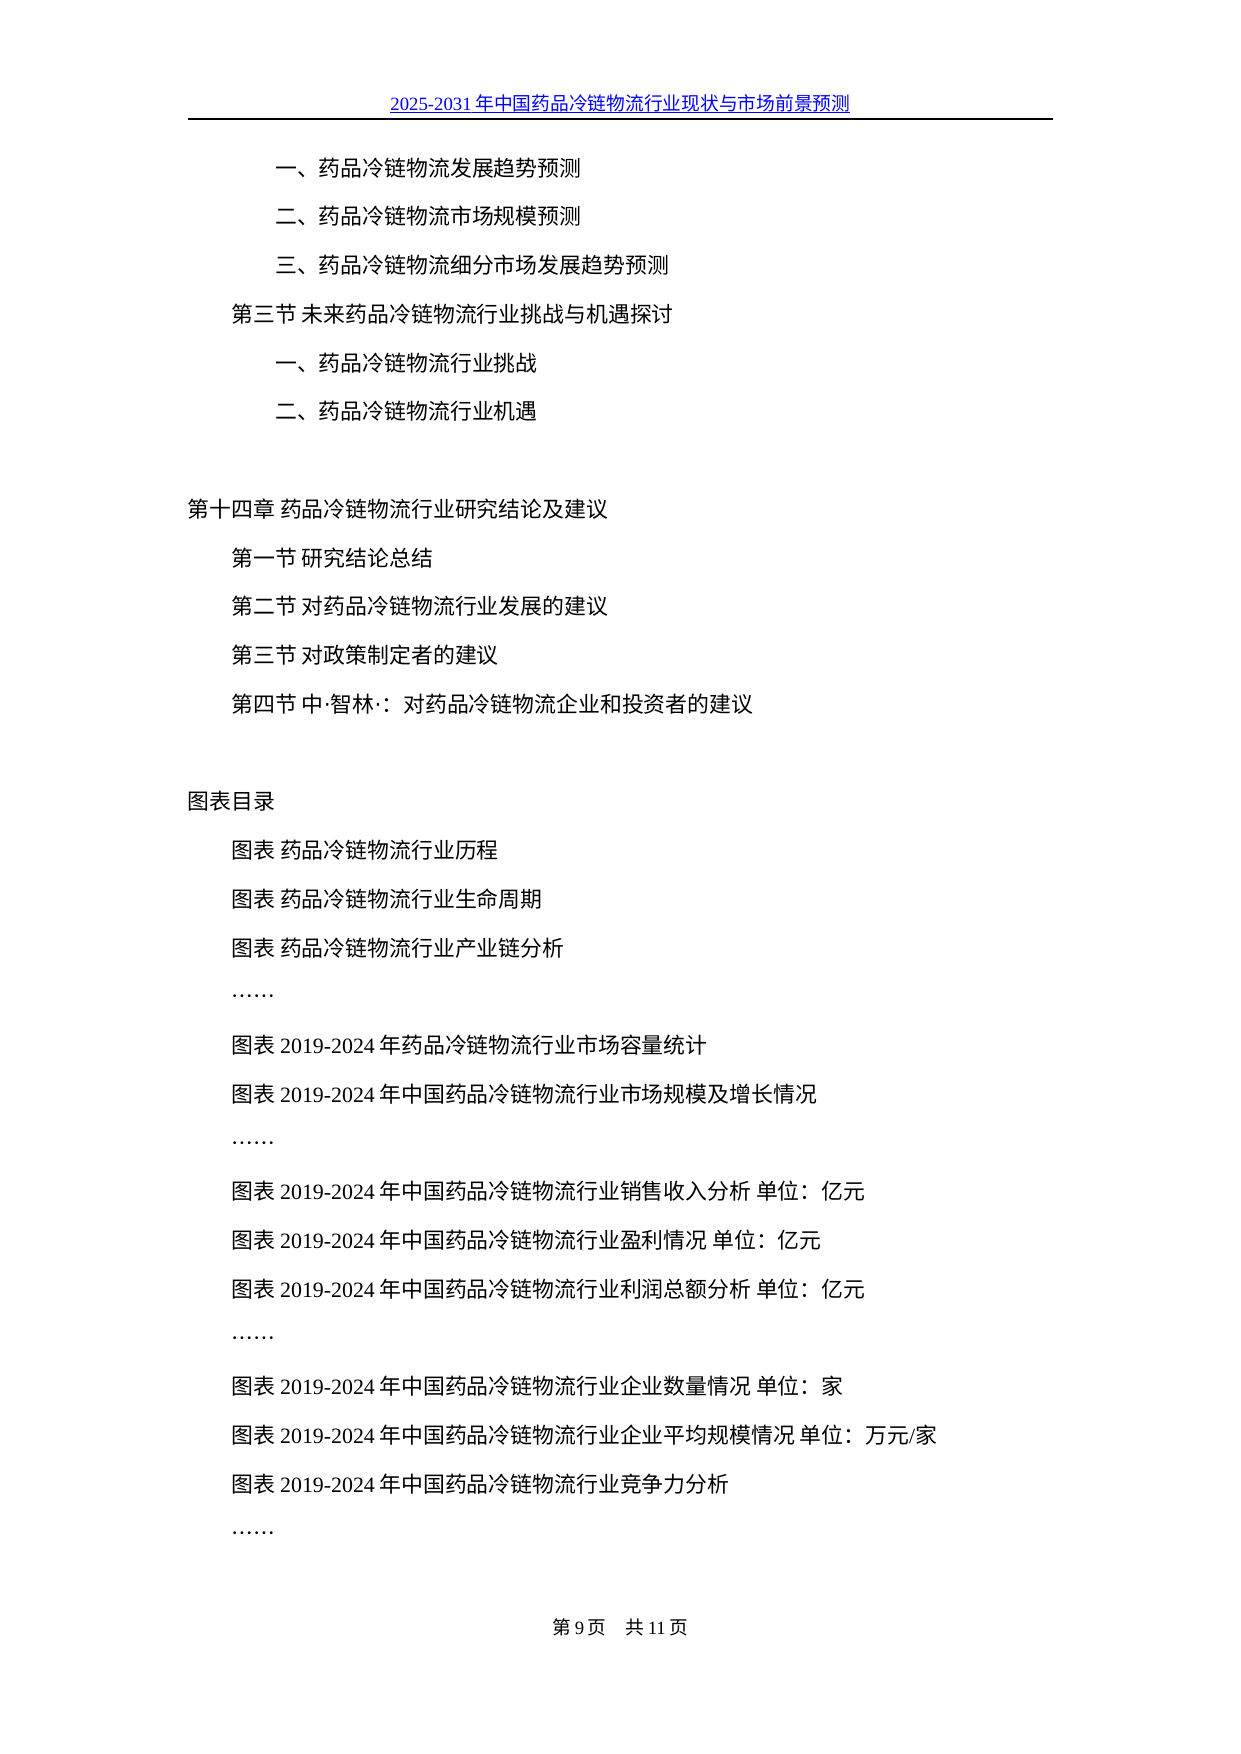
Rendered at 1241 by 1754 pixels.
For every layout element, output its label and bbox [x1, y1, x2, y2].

text [187, 150, 1053, 1548]
